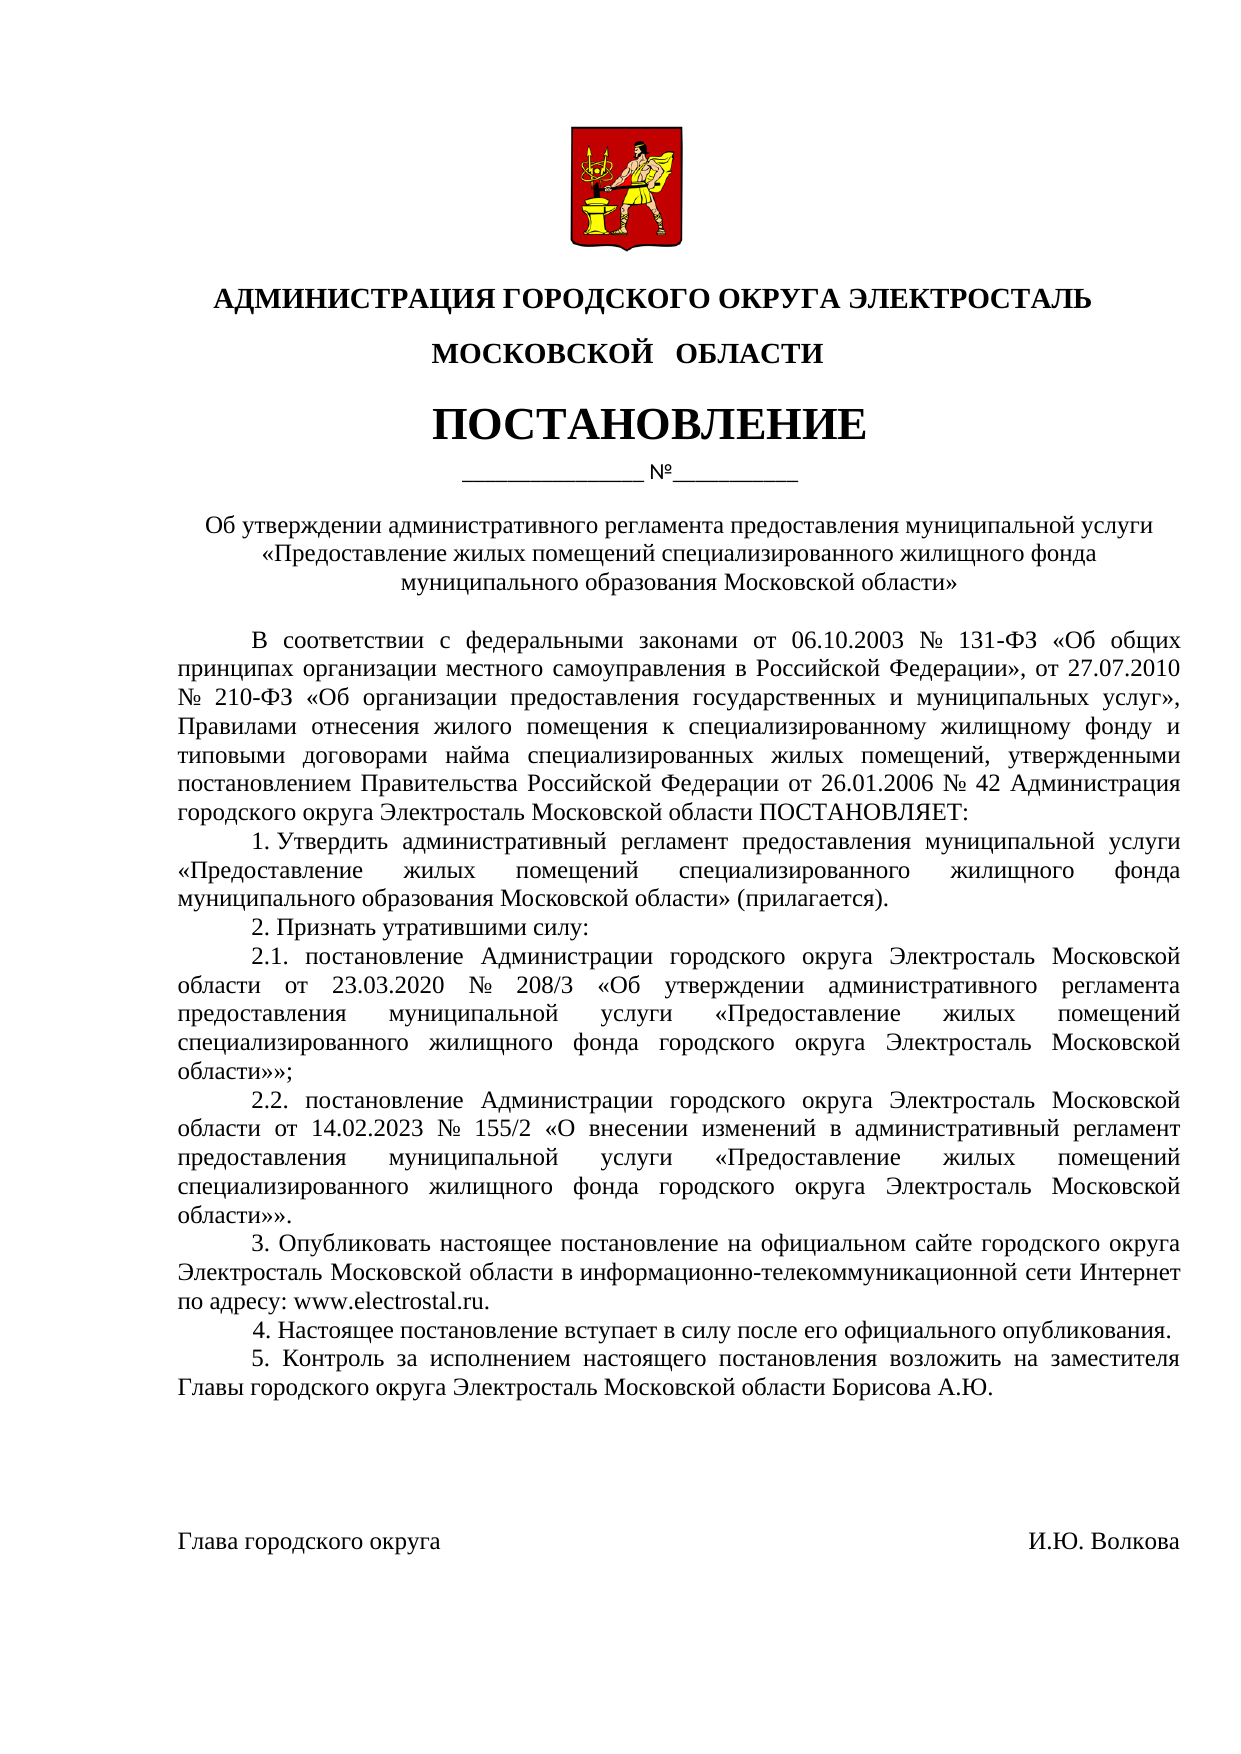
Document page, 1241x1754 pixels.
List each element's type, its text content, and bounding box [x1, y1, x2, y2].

text Глава городского округа И.Ю. Волкова [177, 1530, 1181, 1555]
text В соответствии с федеральными законами от 06.10.2003 № 131⁠-⁠ФЗ «Об общих принципах организации местного самоуправления в Российской Федерации», от 27.07.2010 № 210⁠-⁠ФЗ «Об организации предоставления государственных и муниципальных услуг», Правилами отнесения жилого помещения к специализированному жилищному фонду и типовыми договорами найма специализированных жилых помещений, утвержденными постановлением Правительства Российской Федерации от 26.01.2006 № 42 Администрация городского округа Электросталь Московской области ПОСТАНОВЛЯЕТ: [177, 625, 1181, 826]
text МОСКОВСКОЙ ОБЛАСТИ [15, 336, 1240, 369]
text ________________ №___________ [15, 457, 1240, 485]
text ПОСТАНОВЛЕНИЕ [15, 396, 1240, 449]
text 2. Признать утратившими силу: [177, 912, 1181, 941]
picture [560, 118, 695, 256]
text 1. Утвердить административный регламент предоставления муниципальной услуги «Предоставление жилых помещений специализированного жилищного фонда муниципального образования Московской области» (прилагается). [177, 826, 1181, 912]
text 3. Опубликовать настоящее постановление на официальном сайте городского округа Электросталь Московской области в информационно-телекоммуникационной сети Интернет по адресу: www.electrostal.ru. [177, 1228, 1181, 1315]
text 2.2. постановление Администрации городского округа Электросталь Московской области от 14.02.2023 № 155/2 «О внесении изменений в административный регламент предоставления муниципальной услуги «Предоставление жилых помещений специализированного жилищного фонда городского округа Электросталь Московской области»». [177, 1085, 1181, 1228]
text Об утверждении административного регламента предоставления муниципальной услуги «Предоставление жилых помещений специализированного жилищного фонда муниципального образования Московской области» [177, 510, 1181, 596]
text 2.1. постановление Администрации городского округа Электросталь Московской области от 23.03.2020 № 208/3 «Об утверждении административного регламента предоставления муниципальной услуги «Предоставление жилых помещений специализированного жилищного фонда городского округа Электросталь Московской области»»; [177, 941, 1181, 1085]
text АДМИНИСТРАЦИЯ ГОРОДСКОГО ОКРУГА ЭЛЕКТРОСТАЛЬ [15, 281, 1240, 314]
text 4. Настоящее постановление вступает в силу после его официального опубликования. [177, 1315, 1181, 1343]
text 5. Контроль за исполнением настоящего постановления возложить на заместителя Главы городского округа Электросталь Московской области Борисова А.Ю. [177, 1343, 1181, 1401]
